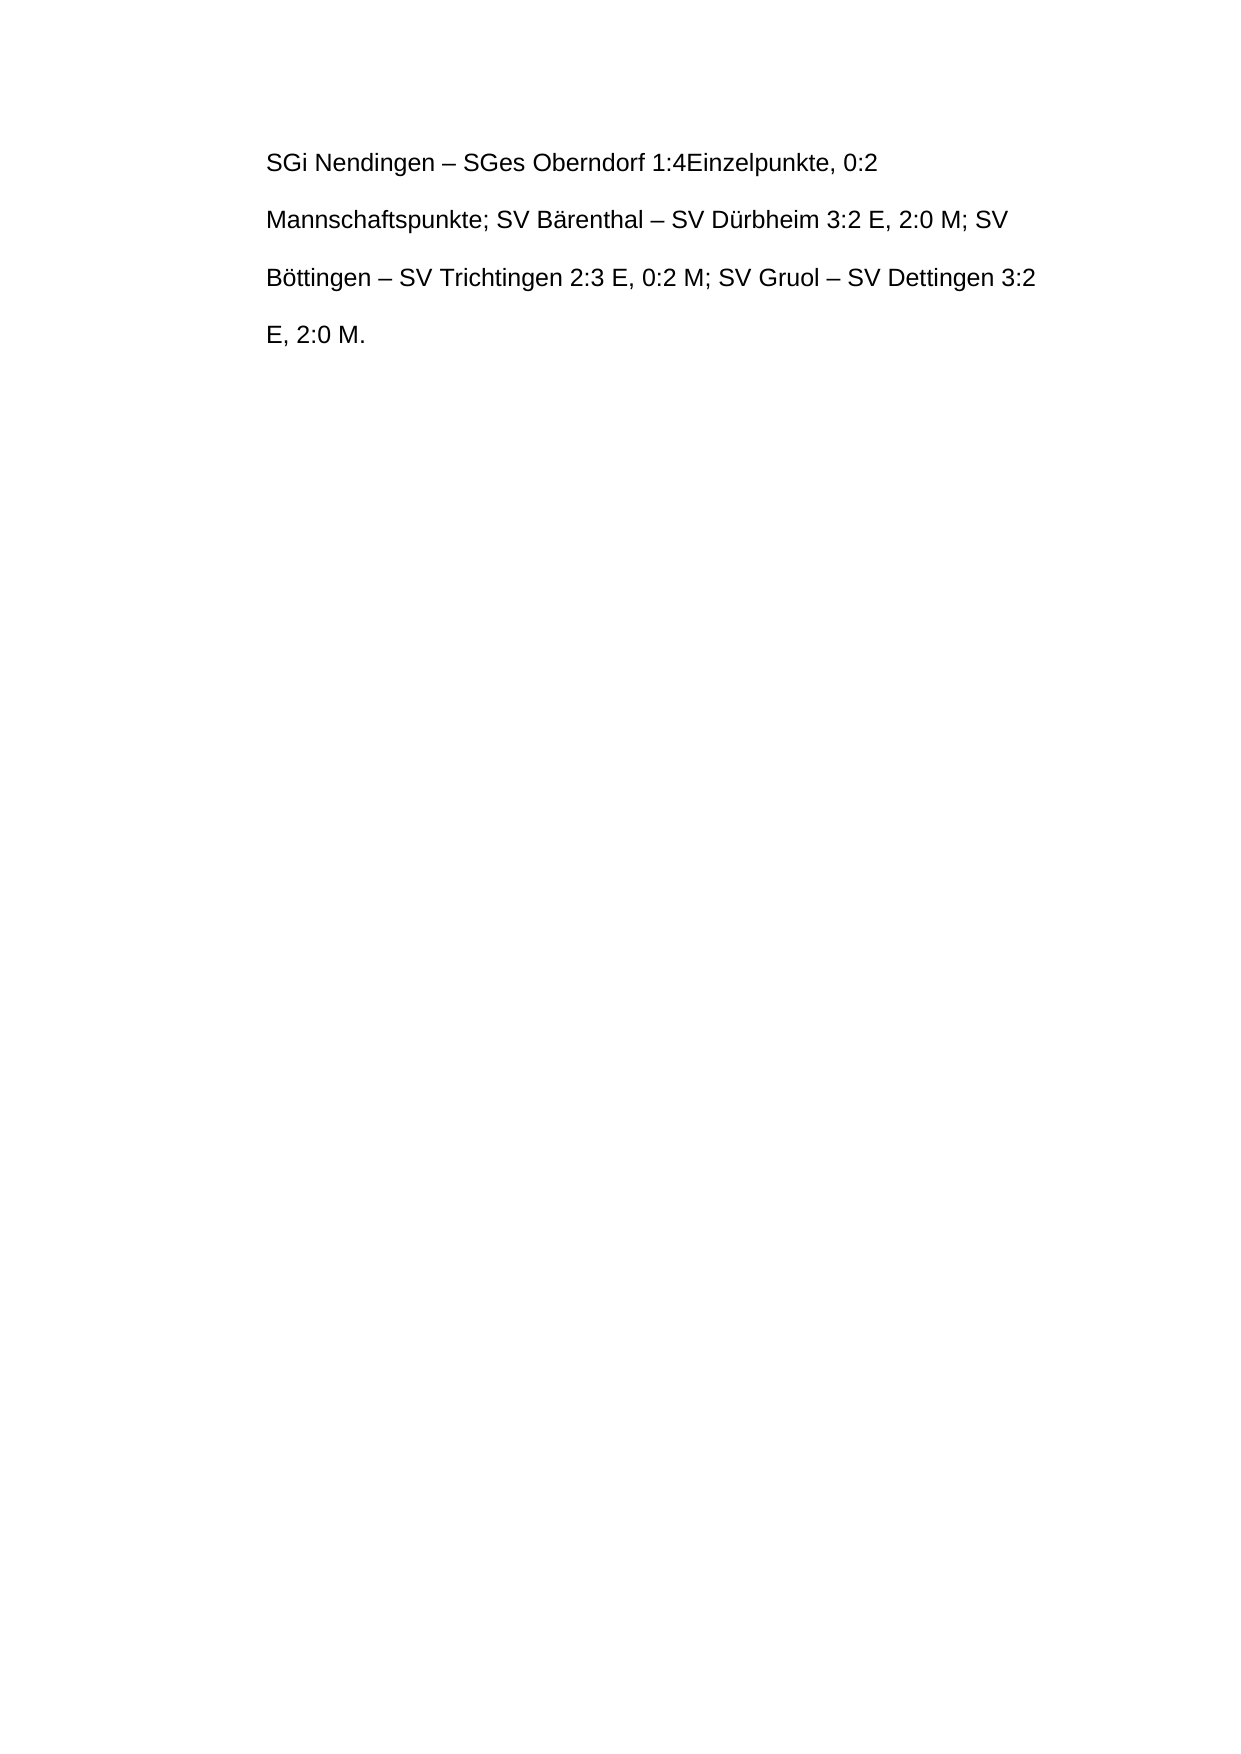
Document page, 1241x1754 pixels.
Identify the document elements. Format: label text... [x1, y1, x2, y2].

text SGi Nendingen – SGes Oberndorf 1:4Einzelpunkte, 0:2 Mannschaftspunkte; SV Bärenthal – SV Dürbheim 3:2 E, 2:0 M; SV Böttingen – SV Trichtingen 2:3 E, 0:2 M; SV Gruol – SV Dettingen 3:2 E, 2:0 M. [266, 148, 1048, 349]
